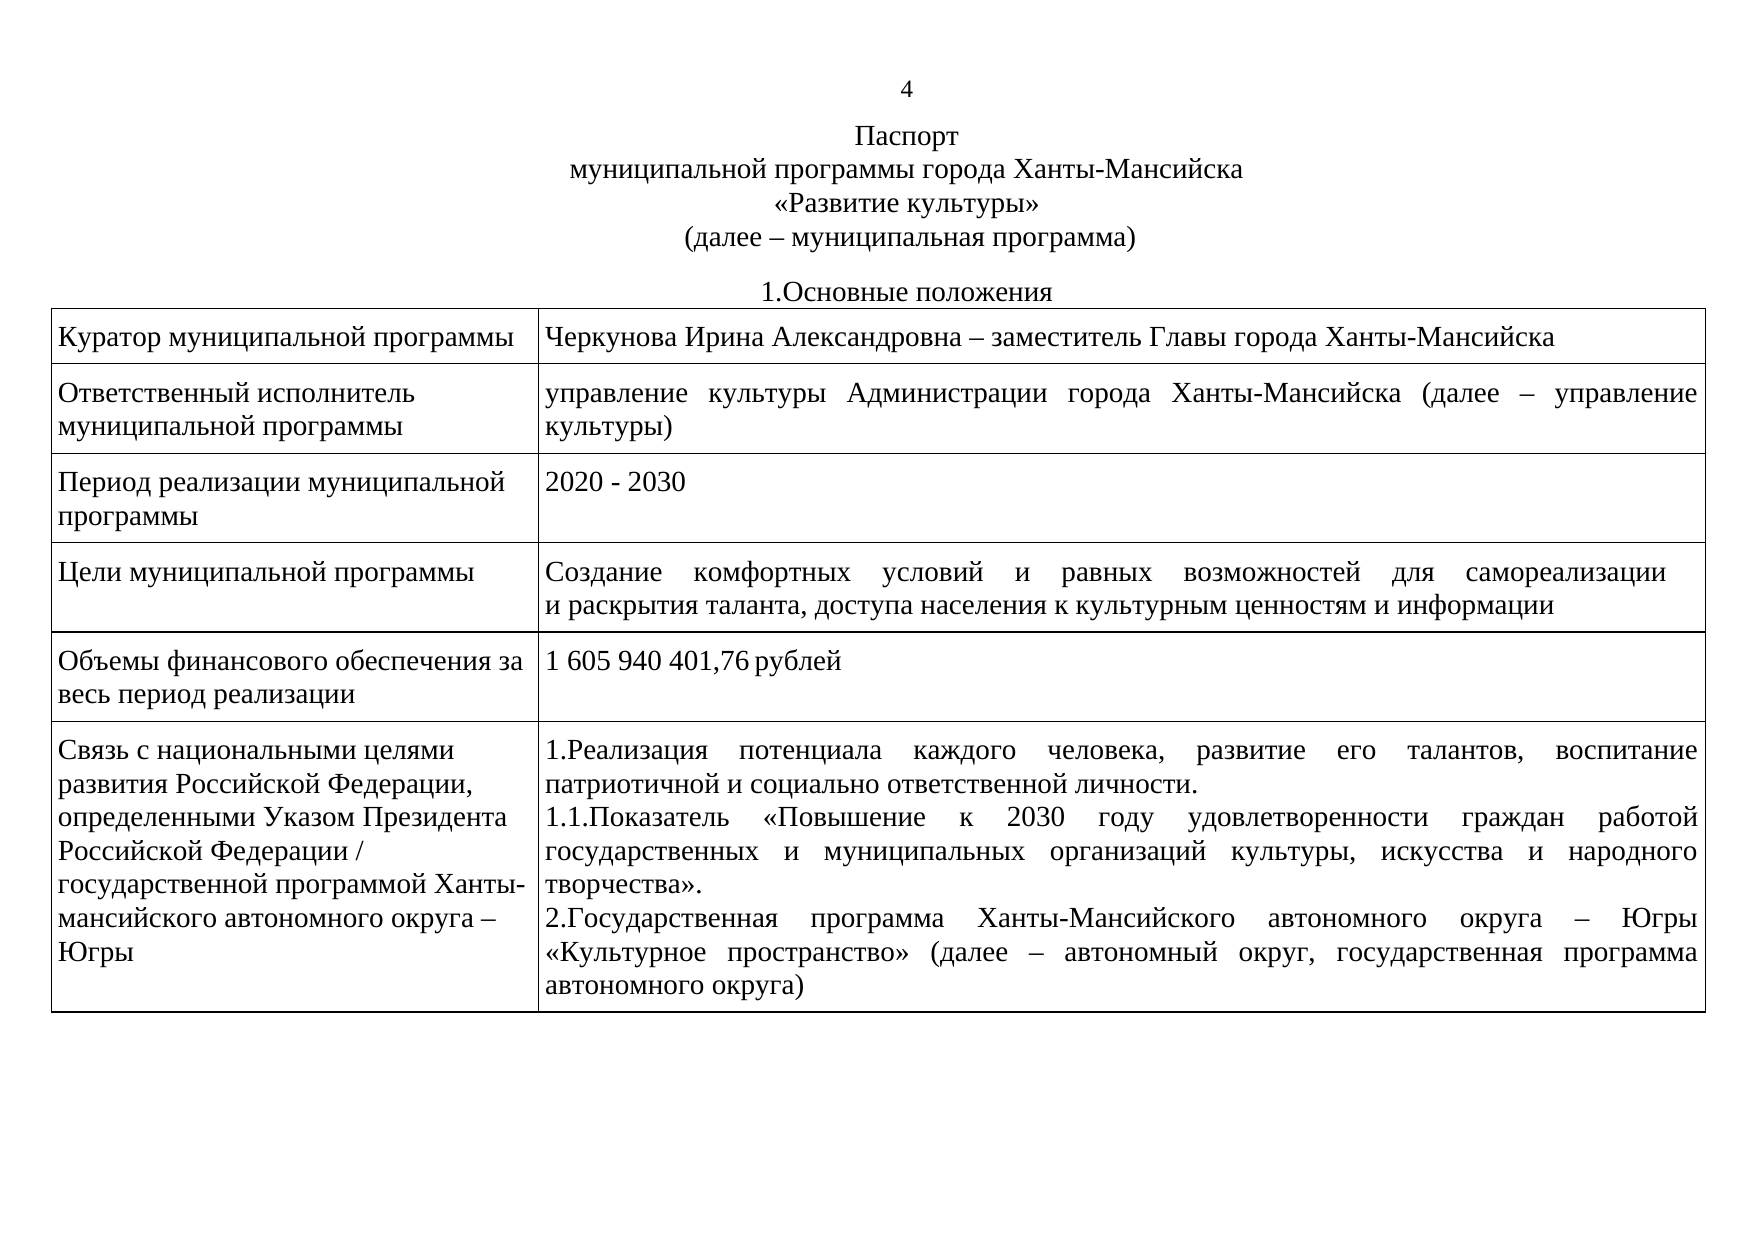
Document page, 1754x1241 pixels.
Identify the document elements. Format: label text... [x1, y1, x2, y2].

title 1.Основные положения [118, 274, 1695, 307]
table_cell Цели муниципальной программы [52, 543, 538, 631]
table_cell Период реализации муниципальной программы [52, 454, 538, 542]
text (далее – муниципальная программа) [118, 219, 1695, 252]
table_header Черкунова Ирина Александровна – заместитель Главы города Ханты-Мансийска [539, 309, 1705, 363]
text Паспорт [118, 118, 1695, 152]
table_cell Объемы финансового обеспечения за весь период реализации [52, 633, 538, 721]
table_header Куратор муниципальной программы [52, 309, 538, 363]
text муниципальной программы города Ханты-Мансийска [118, 152, 1695, 185]
table_cell 1.Реализация потенциала каждого человека, развитие его талантов, воспитание патриотичной и социально ответственной личности. 1.1.Показатель «Повышение к 2030 году удовлетворенности граждан работой государственных и муниципальных организаций культуры, искусства и народного творчества». 2.Государственная программа Ханты-Мансийского автономного округа – Югры «Культурное пространство» (далее – автономный округ, государственная программа автономного округа) [539, 722, 1705, 1011]
table_cell Создание комфортных условий и равных возможностей для самореализации и раскрытия таланта, доступа населения к культурным ценностям и информации [539, 543, 1705, 631]
table_cell Связь с национальными целями развития Российской Федерации, определенными Указом Президента Российской Федерации / государственной программой Ханты-мансийского автономного округа – Югры [52, 722, 538, 1011]
table_cell Ответственный исполнитель муниципальной программы [52, 364, 538, 453]
text «Развитие культуры» [118, 185, 1695, 219]
table_cell управление культуры Администрации города Ханты-Мансийска (далее – управление культуры) [539, 364, 1705, 453]
table_cell 2020 - 2030 [539, 454, 1705, 542]
table_cell 1 605 940 401,76 рублей [539, 633, 1705, 721]
